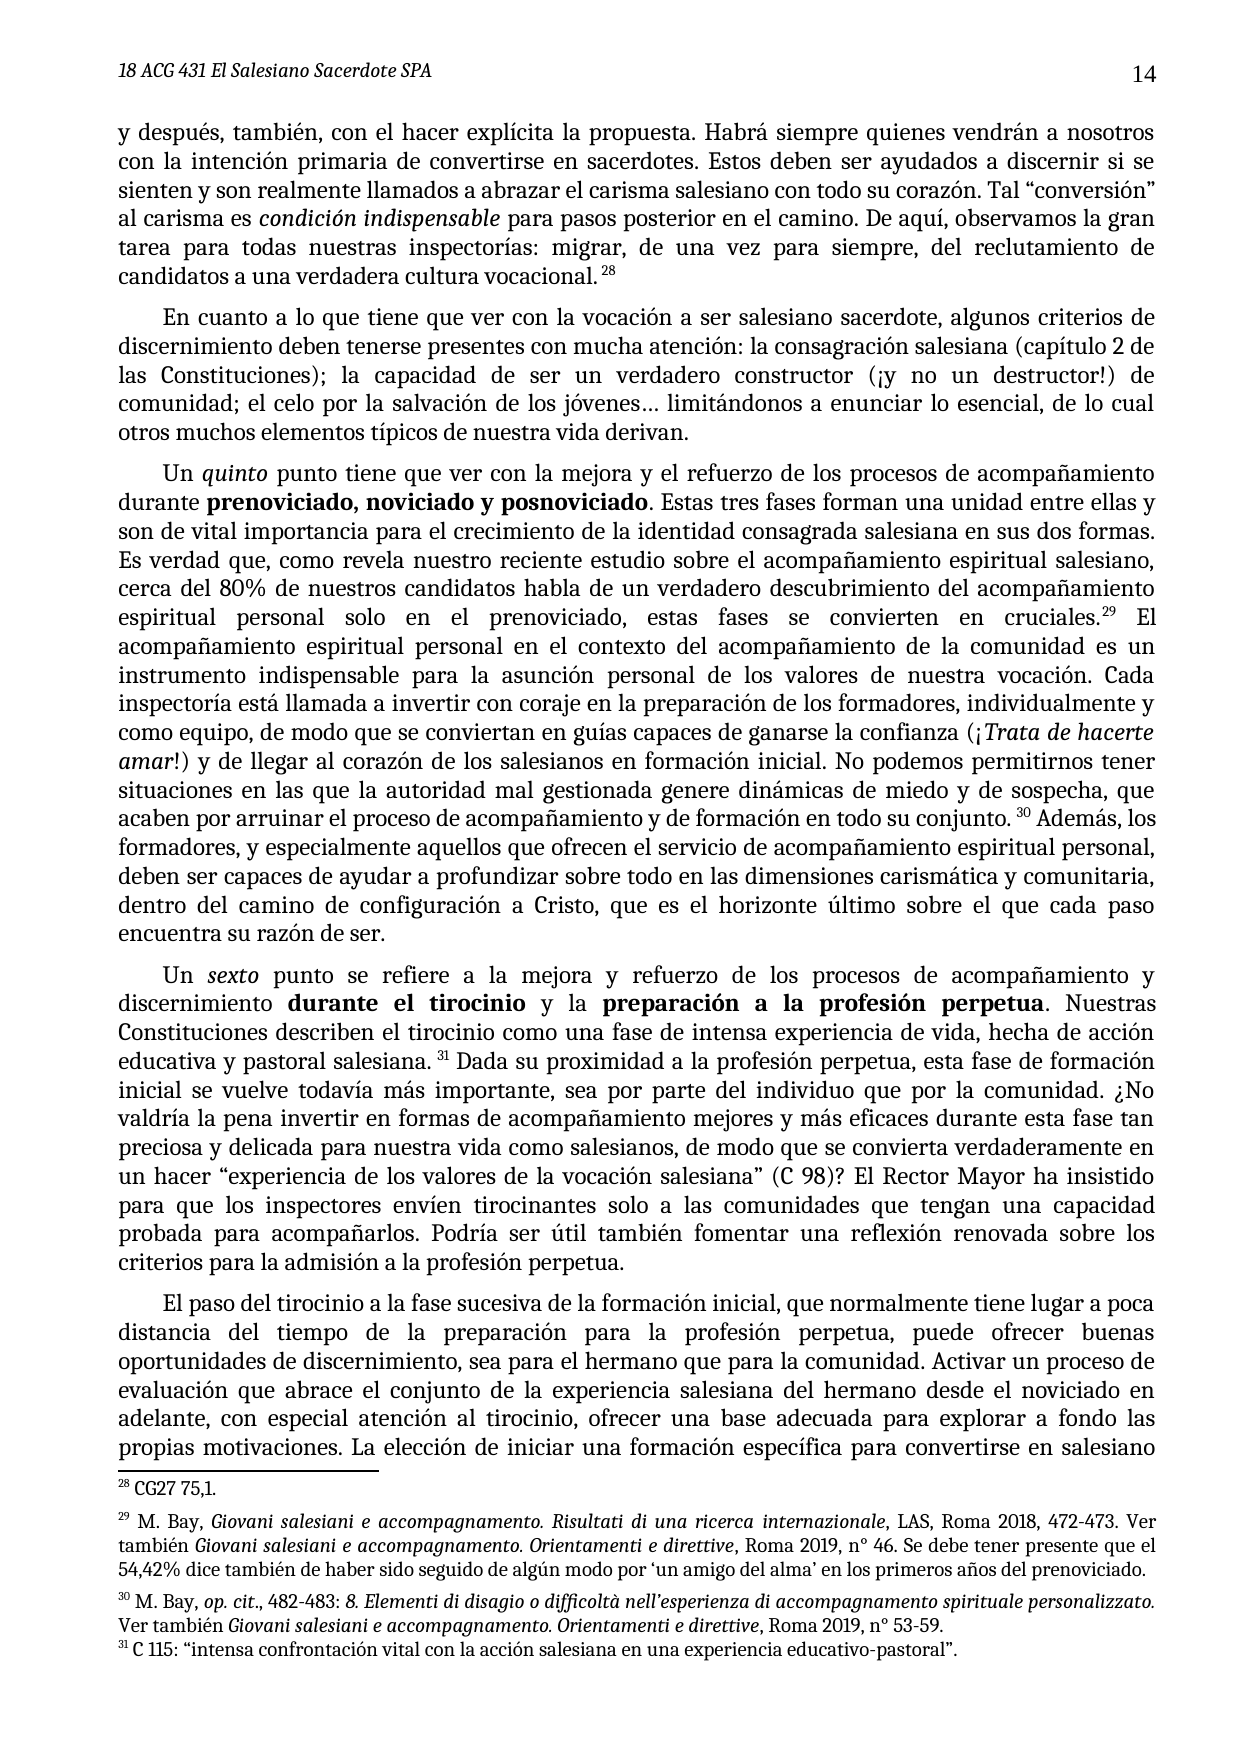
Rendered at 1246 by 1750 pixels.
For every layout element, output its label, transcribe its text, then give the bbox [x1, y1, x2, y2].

text En cuanto a lo que tiene que ver con la vocación a ser salesiano sacerdote, algunos criterios de discernimiento deben tenerse presentes con mucha atención: la consagración salesiana (capítulo 2 de las Constituciones); la capacidad de ser un verdadero constructor (¡y no un destructor!) de comunidad; el celo por la salvación de los jóvenes… limitándonos a enunciar lo esencial, de lo cual otros muchos elementos típicos de nuestra vida derivan. [118, 303, 1156, 447]
text Un sexto punto se refiere a la mejora y refuerzo de los procesos de acompañamiento y discernimiento durante el tirocinio y la preparación a la profesión perpetua. Nuestras Constituciones describen el tirocinio como una fase de intensa experiencia de vida, hecha de acción educativa y pastoral salesiana. Dada su proximidad a la profesión perpetua, esta fase de formación inicial se vuelve todavía más importante, sea por parte del individuo que por la comunidad. ¿No valdría la pena invertir en formas de acompañamiento mejores y más eficaces durante esta fase tan preciosa y delicada para nuestra vida como salesianos, de modo que se convierta verdaderamente en un hacer “experiencia de los valores de la vocación salesiana” (C 98)? El Rector Mayor ha insistido para que los inspectores envíen tirocinantes solo a las comunidades que tengan una capacidad probada para acompañarlos. Podría ser útil también fomentar una reflexión renovada sobre los criterios para la admisión a la profesión perpetua. [118, 961, 1156, 1277]
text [118, 118, 1156, 291]
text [118, 1289, 1156, 1462]
text Un quinto punto tiene que ver con la mejora y el refuerzo de los procesos de acompañamiento durante prenoviciado, noviciado y posnoviciado. Estas tres fases forman una unidad entre ellas y son de vital importancia para el crecimiento de la identidad consagrada salesiana en sus dos formas. Es verdad que, como revela nuestro reciente estudio sobre el acompañamiento espiritual salesiano, cerca del 80% de nuestros candidatos habla de un verdadero descubrimiento del acompañamiento espiritual personal solo en el prenoviciado, estas fases se convierten en cruciales. El acompañamiento espiritual personal en el contexto del acompañamiento de la comunidad es un instrumento indispensable para la asunción personal de los valores de nuestra vocación. Cada inspectoría está llamada a invertir con coraje en la preparación de los formadores, individualmente y como equipo, de modo que se conviertan en guías capaces de ganarse la confianza (¡Trata de hacerte amar!) y de llegar al corazón de los salesianos en formación inicial. No podemos permitirnos tener situaciones en las que la autoridad mal gestionada genere dinámicas de miedo y de sospecha, que acaben por arruinar el proceso de acompañamiento y de formación en todo su conjunto. Además, los formadores, y especialmente aquellos que ofrecen el servicio de acompañamiento espiritual personal, deben ser capaces de ayudar a profundizar sobre todo en las dimensiones carismática y comunitaria, dentro del camino de configuración a Cristo, que es el horizonte último sobre el que cada paso encuentra su razón de ser. [118, 459, 1156, 948]
